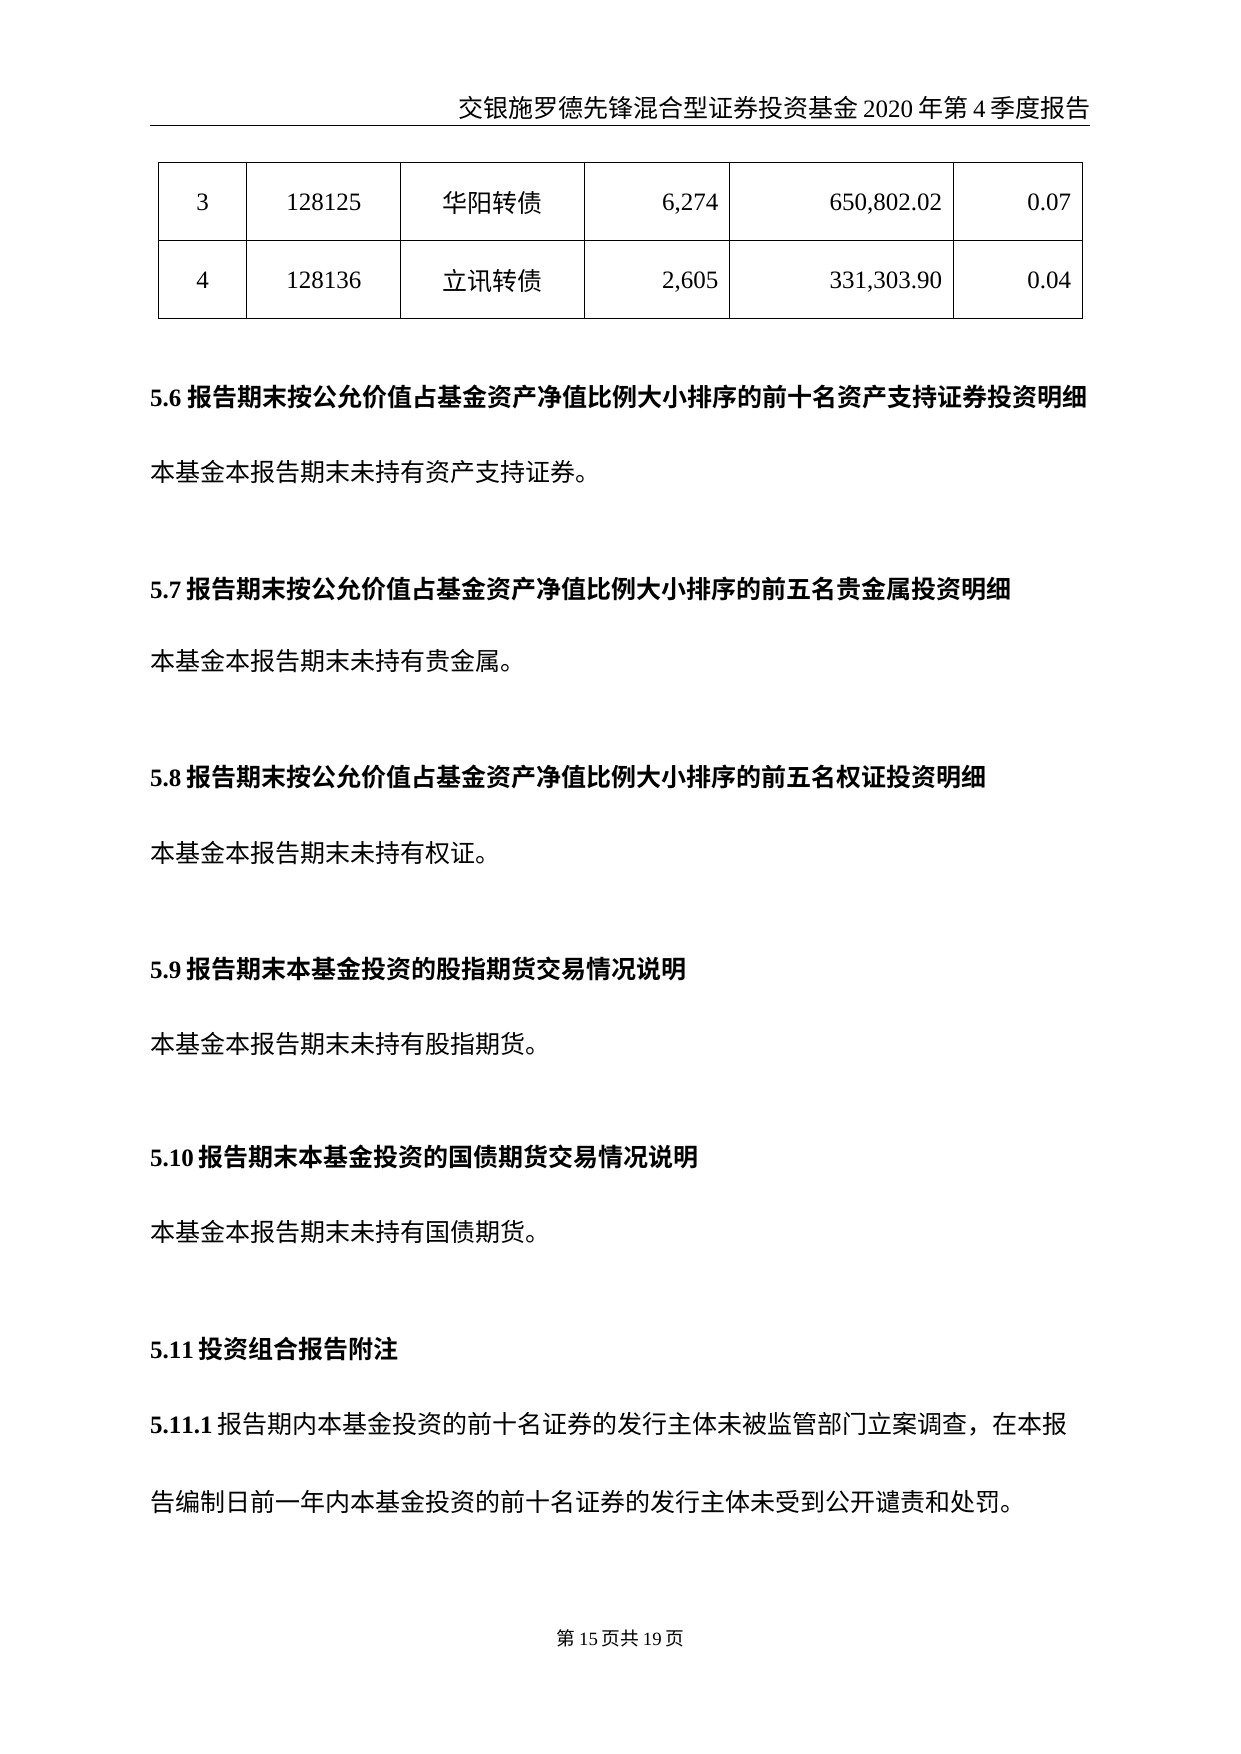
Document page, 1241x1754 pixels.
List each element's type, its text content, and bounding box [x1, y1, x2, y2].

text 5.8报告期末按公允价值占基金资产净值比例大小排序的前五名权证投资明细 [150, 743, 1090, 808]
table_cell 331,303.90 [730, 241, 953, 318]
text 5.11.1报告期内本基金投资的前十名证券的发行主体未被监管部门立案调查，在本报告编制日前一年内本基金投资的前十名证券的发行主体未受到公开谴责和处罚。 [150, 1390, 1090, 1533]
table_cell 立讯转债 [401, 241, 584, 318]
text 5.9报告期末本基金投资的股指期货交易情况说明 [150, 935, 1090, 1000]
text 5.6 报告期末按公允价值占基金资产净值比例大小排序的前十名资产支持证券投资明细 [150, 363, 1090, 428]
text 本基金本报告期末未持有股指期货。 [150, 1010, 1090, 1075]
table_cell 3 [159, 163, 246, 240]
text 本基金本报告期末未持有资产支持证券。 [150, 438, 1090, 503]
text 本基金本报告期末未持有贵金属。 [150, 627, 1090, 692]
table_cell 0.07 [954, 163, 1082, 240]
table_cell 650,802.02 [730, 163, 953, 240]
table_cell 128136 [247, 241, 400, 318]
text 5.11投资组合报告附注 [150, 1315, 1090, 1380]
table_cell 2,605 [585, 241, 729, 318]
text 5.7报告期末按公允价值占基金资产净值比例大小排序的前五名贵金属投资明细 [150, 555, 1090, 620]
text 5.10报告期末本基金投资的国债期货交易情况说明 [150, 1123, 1090, 1188]
table_cell 0.04 [954, 241, 1082, 318]
table_cell 128125 [247, 163, 400, 240]
table_cell 4 [159, 241, 246, 318]
table_cell 华阳转债 [401, 163, 584, 240]
text 本基金本报告期末未持有国债期货。 [150, 1198, 1090, 1263]
table_cell 6,274 [585, 163, 729, 240]
text 本基金本报告期末未持有权证。 [150, 819, 1090, 884]
